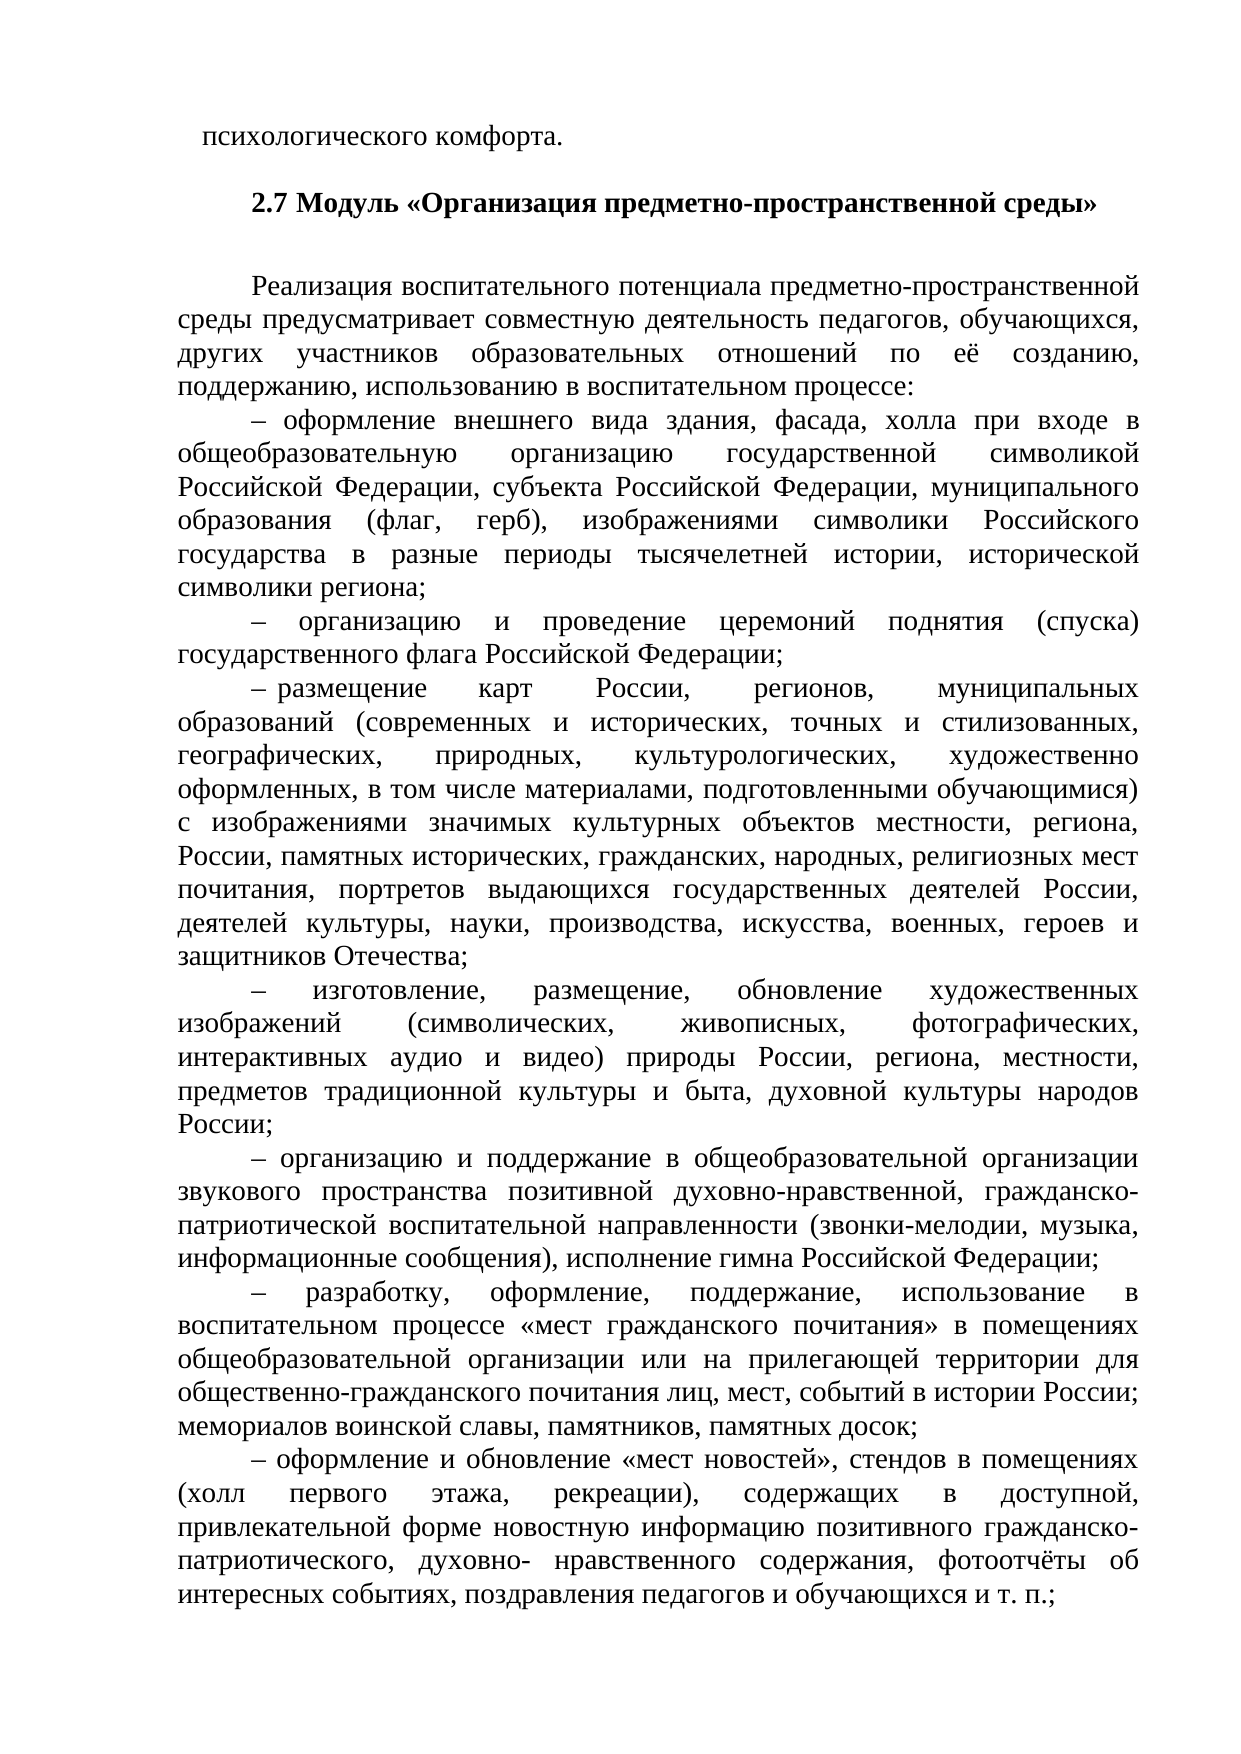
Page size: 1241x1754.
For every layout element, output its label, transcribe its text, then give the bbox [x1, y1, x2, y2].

text – оформление внешнего вида здания, фасада, холла при входе в общеобразовательную организацию государственной символикой Российской Федерации, субъекта Российской Федерации, муниципального образования (флаг, герб), изображениями символики Российского государства в разные периоды тысячелетней истории, исторической символики региона; [177, 402, 1139, 603]
text – размещение карт России, регионов, муниципальных образований (современных и исторических, точных и стилизованных, географических, природных, культурологических, художественно оформленных, в том числе материалами, подготовленными обучающимися) с изображениями значимых культурных объектов местности, региона, России, памятных исторических, гражданских, народных, религиозных мест почитания, портретов выдающихся государственных деятелей России, деятелей культуры, науки, производства, искусства, военных, героев и защитников Отечества; [177, 670, 1139, 972]
list Модуль «Организация предметно-пространственной среды» [251, 185, 1152, 219]
text Реализация воспитательного потенциала предметно-пространственной среды предусматривает совместную деятельность педагогов, обучающихся, других участников образовательных отношений по её созданию, поддержанию, использованию в воспитательном процессе: [177, 268, 1139, 402]
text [202, 118, 1138, 152]
text – оформление и обновление «мест новостей», стендов в помещениях (холл первого этажа, рекреации), содержащих в доступной, привлекательной форме новостную информацию позитивного гражданско-патриотического, духовно- нравственного содержания, фотоотчёты об интересных событиях, поздравления педагогов и обучающихся и т. п.; [177, 1442, 1139, 1609]
text – организацию и проведение церемоний поднятия (спуска) государственного флага Российской Федерации; [177, 603, 1139, 670]
text – разработку, оформление, поддержание, использование в воспитательном процессе «мест гражданского почитания» в помещениях общеобразовательной организации или на прилегающей территории для общественно-гражданского почитания лиц, мест, событий в истории России; мемориалов воинской славы, памятников, памятных досок; [177, 1274, 1139, 1442]
text – изготовление, размещение, обновление художественных изображений (символических, живописных, фотографических, интерактивных аудио и видео) природы России, региона, местности, предметов традиционной культуры и быта, духовной культуры народов России; [177, 972, 1139, 1140]
text – организацию и поддержание в общеобразовательной организации звукового пространства позитивной духовно-нравственной, гражданско-патриотической воспитательной направленности (звонки-мелодии, музыка, информационные сообщения), исполнение гимна Российской Федерации; [177, 1140, 1139, 1274]
